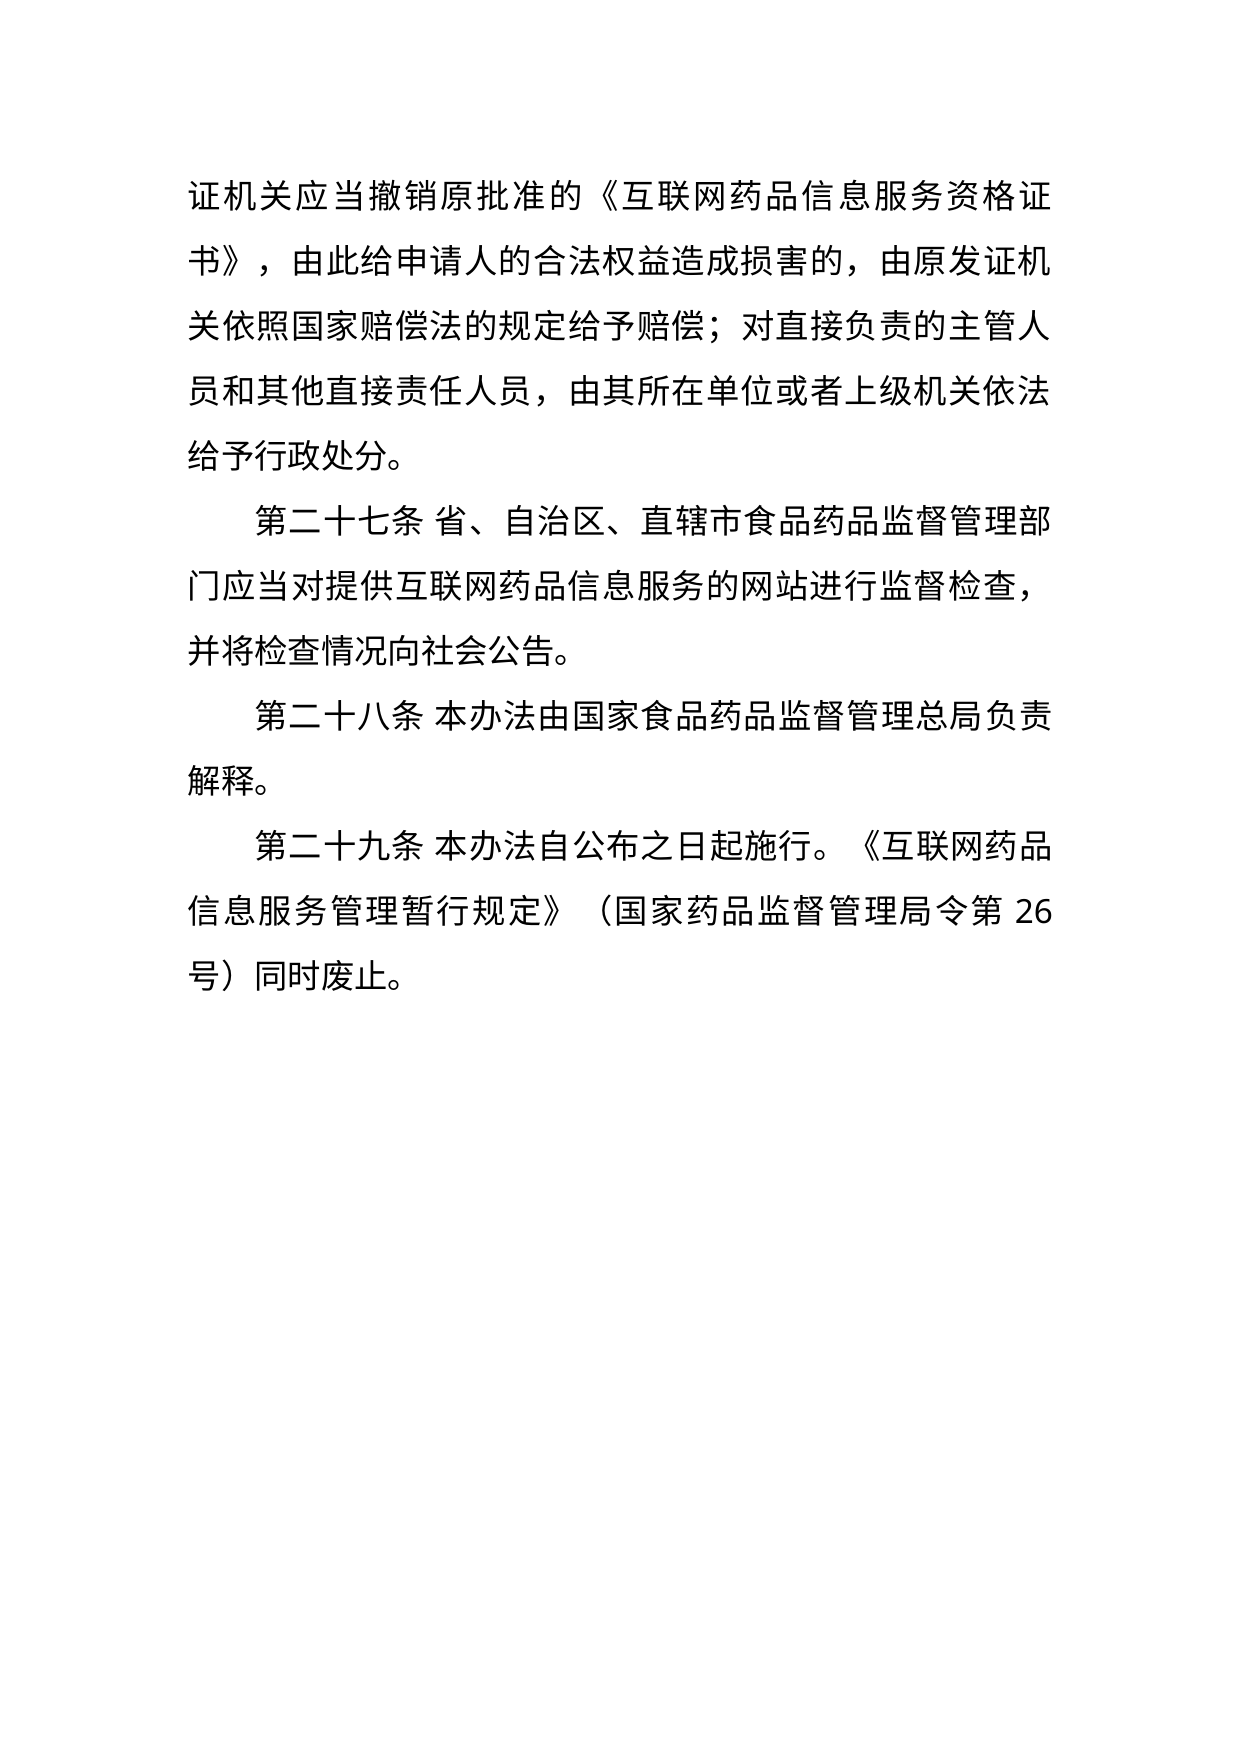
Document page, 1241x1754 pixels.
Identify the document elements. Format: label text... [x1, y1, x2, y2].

text 第二十七条 省、自治区、直辖市食品药品监督管理部门应当对提供互联网药品信息服务的网站进行监督检查，并将检查情况向社会公告。 [187, 487, 1053, 682]
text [187, 162, 1053, 487]
text 第二十八条 本办法由国家食品药品监督管理总局负责解释。 [187, 682, 1053, 812]
text 第二十九条 本办法自公布之日起施行。《互联网药品信息服务管理暂行规定》（国家药品监督管理局令第26号）同时废止。 [187, 812, 1053, 1007]
